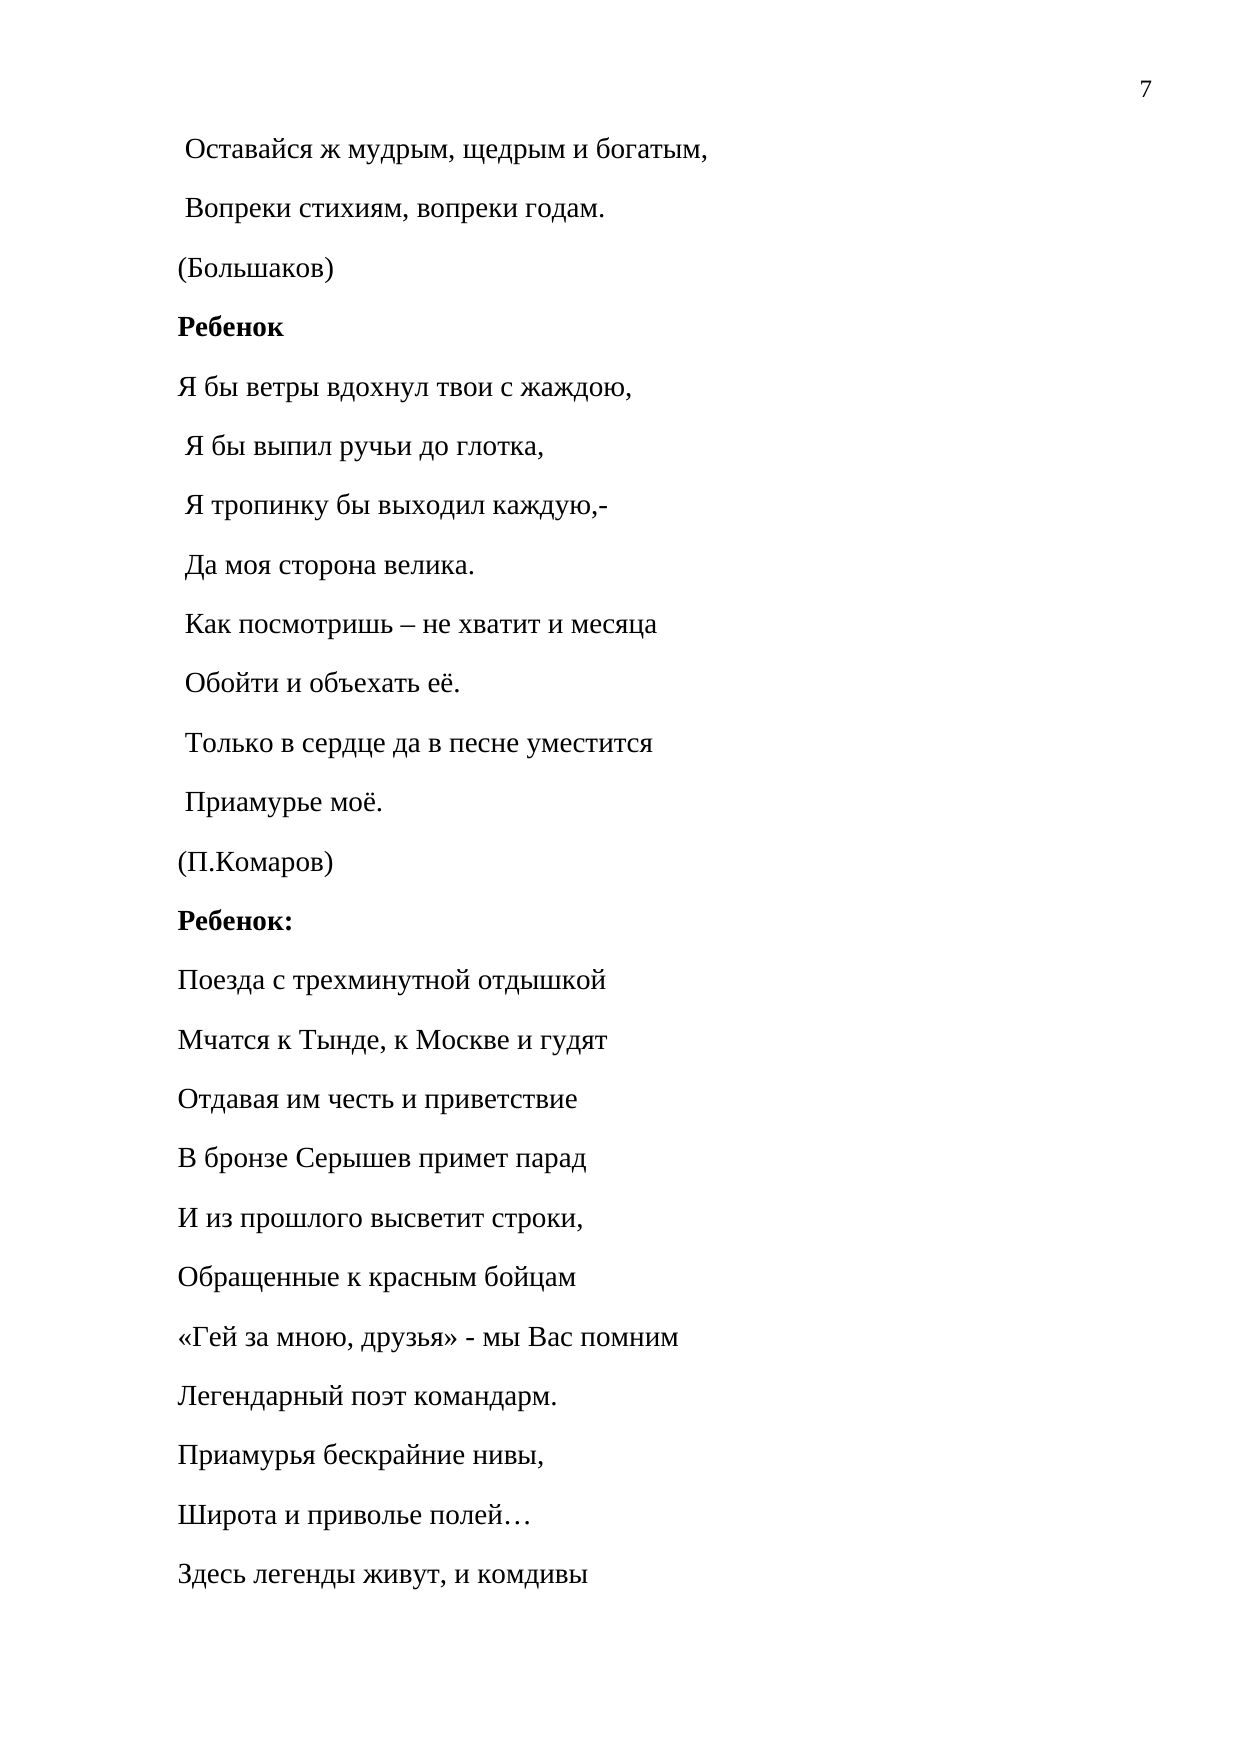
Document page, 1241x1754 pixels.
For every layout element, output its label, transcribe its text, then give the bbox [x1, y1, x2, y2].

text (П.Комаров) [177, 844, 1152, 877]
text Оставайся ж мудрым, щедрым и богатым, [177, 131, 1152, 165]
text Как посмотришь – не хватит и месяца [177, 606, 1152, 640]
text Вопреки стихиям, вопреки годам. [177, 191, 1152, 224]
text Ребенок [177, 309, 1152, 343]
text Я бы выпил ручьи до глотка, [177, 428, 1152, 462]
text Обращенные к красным бойцам [177, 1259, 1152, 1293]
text Поезда с трехминутной отдышкой [177, 962, 1152, 996]
text Мчатся к Тынде, к Москве и гудят [177, 1022, 1152, 1055]
text Приамурье моё. [177, 784, 1152, 818]
text Легендарный поэт командарм. [177, 1378, 1152, 1412]
text Широта и приволье полей… [177, 1497, 1152, 1530]
text Здесь легенды живут, и комдивы [177, 1556, 1152, 1590]
text Только в сердце да в песне уместится [177, 725, 1152, 758]
text Обойти и объехать её. [177, 666, 1152, 699]
text В бронзе Серышев примет парад [177, 1141, 1152, 1174]
text (Большаков) [177, 250, 1152, 283]
text Я бы ветры вдохнул твои с жаждою, [177, 369, 1152, 402]
text «Гей за мною, друзья» - мы Вас помним [177, 1319, 1152, 1352]
text И из прошлого высветит строки, [177, 1200, 1152, 1233]
text Отдавая им честь и приветствие [177, 1081, 1152, 1115]
text Да моя сторона велика. [177, 547, 1152, 580]
text Ребенок: [177, 903, 1152, 937]
text Приамурья бескрайние нивы, [177, 1437, 1152, 1471]
text Я тропинку бы выходил каждую,- [177, 487, 1152, 521]
